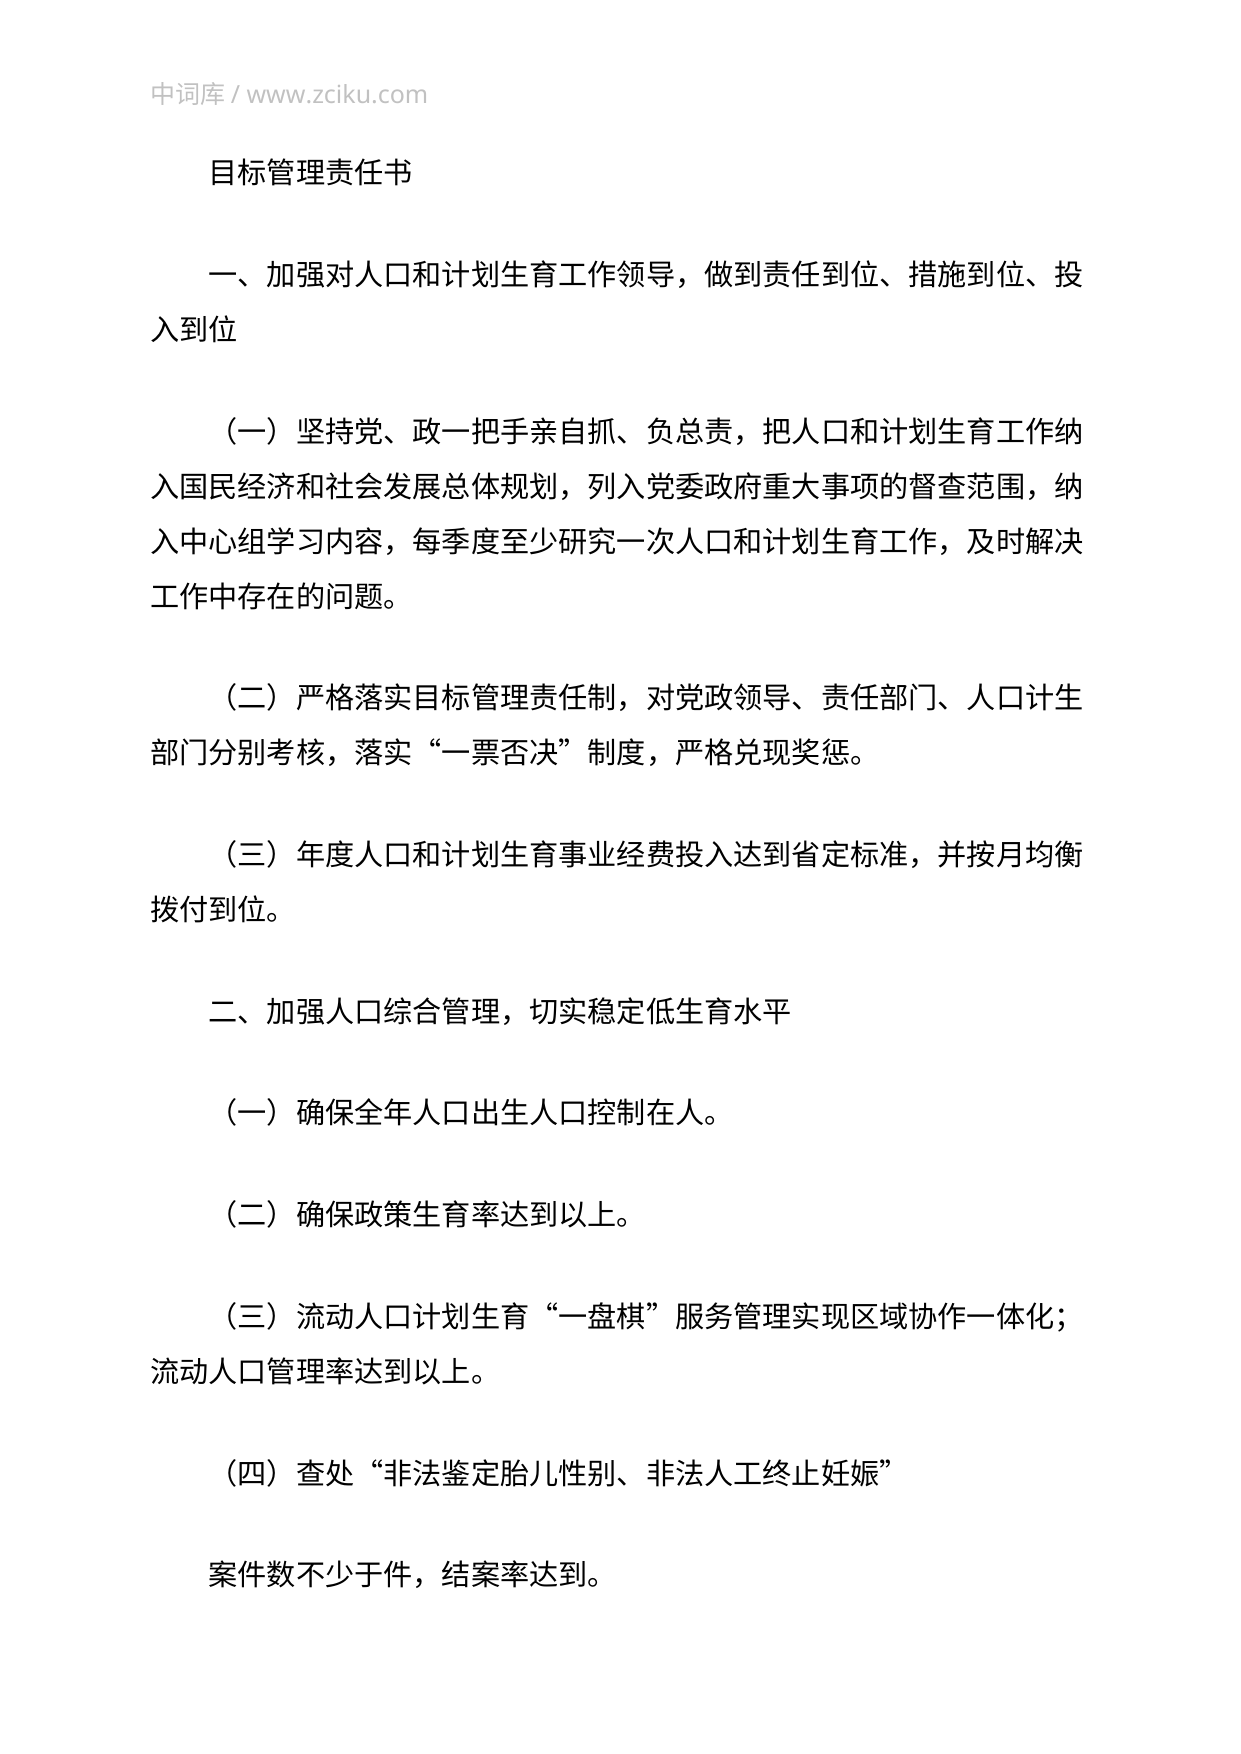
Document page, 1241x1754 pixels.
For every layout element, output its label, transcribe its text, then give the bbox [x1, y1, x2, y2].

text 二、加强人口综合管理，切实稳定低生育水平 [150, 988, 1090, 1031]
text 案件数不少于件，结案率达到。 [150, 1552, 1090, 1594]
text （一）坚持党、政一把手亲自抓、负总责，把人口和计划生育工作纳入国民经济和社会发展总体规划，列入党委政府重大事项的督查范围，纳入中心组学习内容，每季度至少研究一次人口和计划生育工作，及时解决工作中存在的问题。 [150, 408, 1090, 615]
text （三）年度人口和计划生育事业经费投入达到省定标准，并按月均衡拨付到位。 [150, 832, 1090, 929]
text （二）严格落实目标管理责任制，对党政领导、责任部门、人口计生部门分别考核，落实“一票否决”制度，严格兑现奖惩。 [150, 675, 1090, 772]
text （二）确保政策生育率达到以上。 [150, 1192, 1090, 1234]
text 目标管理责任书 [150, 150, 1090, 192]
text 一、加强对人口和计划生育工作领导，做到责任到位、措施到位、投入到位 [150, 252, 1090, 349]
text （四）查处“非法鉴定胎儿性别、非法人工终止妊娠” [150, 1450, 1090, 1492]
text （三）流动人口计划生育“一盘棋”服务管理实现区域协作一体化；流动人口管理率达到以上。 [150, 1293, 1090, 1391]
text （一）确保全年人口出生人口控制在人。 [150, 1090, 1090, 1132]
